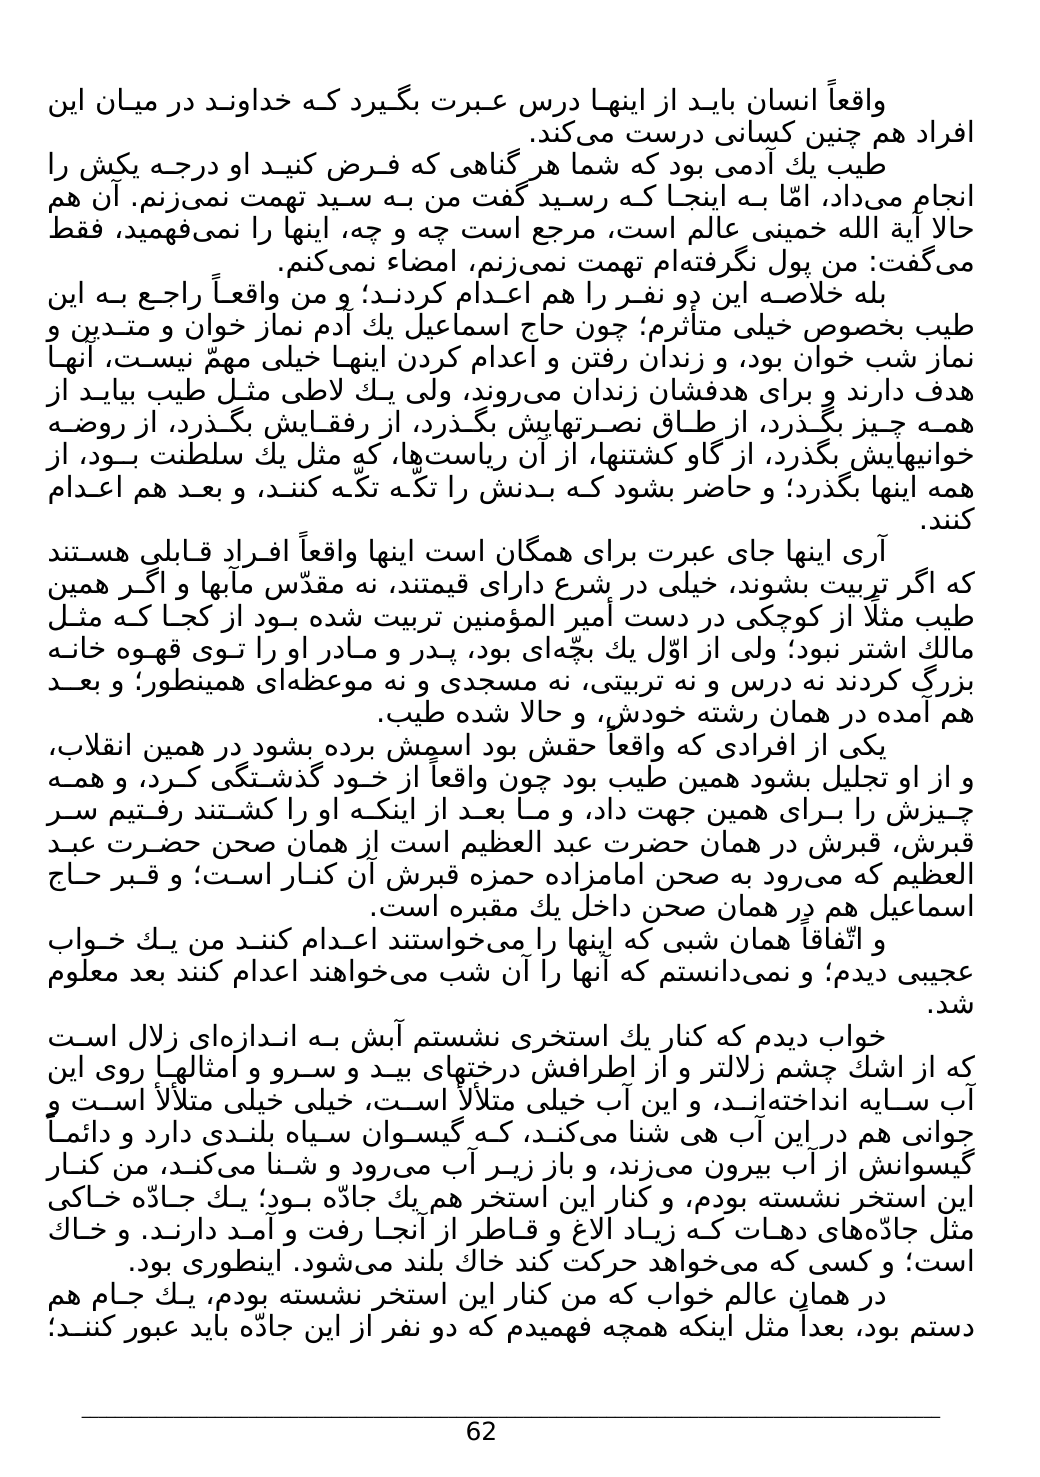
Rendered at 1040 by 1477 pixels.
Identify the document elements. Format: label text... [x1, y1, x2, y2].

text طیب یك آدمى بود كه شما هر گناهى كه فرض كنید او درجه یكش را انجام مى‌داد، امّا به اینجا كه رسید گفت من به سید تهمت نمى‌زنم. آن هم حالا آیة الله خمینى عالم است، مرجع است چه و چه، اینها را نمى‌فهمید، فقط مى‌گفت: من پول نگرفته‌ام تهمت نمى‌زنم، امضاء نمى‌كنم. [47, 149, 975, 278]
text واقعاً انسان باید از اینها درس عبرت بگیرد كه خداوند در میان این افراد هم چنین كسانى درست مى‌كند. [47, 84, 975, 149]
text خواب دیدم كه كنار یك استخرى نشستم آبش به اندازه‌اى زلال است كه از اشك چشم زلالتر و از اطرافش درختهاى بید و سرو و امثالها روى این آب سایه انداخته‌اند، و این آب خیلى متلألأ است، خیلى خیلى متلألأ است و جوانى هم در این آب هى شنا مى‌كند، كه گیسوان سیاه بلندى دارد و دائماً گیسوانش از آب بیرون مى‌زند، و باز زیر آب مى‌رود و شنا مى‌كند، من كنار این استخر نشسته بودم، و كنار این استخر هم یك جادّه بود؛ یك جادّه خاكى مثل جادّه‌هاى دهات كه زیاد الاغ و قاطر از آنجا رفت و آمد دارند. و خاك است؛ و كسى كه مى‌خواهد حركت كند خاك بلند مى‌شود. اینطورى بود. [47, 1020, 975, 1278]
text آرى اینها جاى عبرت براى همگان است اینها واقعاً افراد قابلى هستند كه اگر تربیت بشوند، خیلى در شرع داراى قیمتند، نه مقدّس مآبها و اگر همین طیب مثلًا از كوچكى در دست أمیر المؤمنین تربیت شده بود از كجا كه مثل مالك اشتر نبود؛ ولى از اوّل یك بچّه‌اى بود، پدر و مادر او را توى قهوه خانه بزرگ كردند نه درس و نه تربیتى، نه مسجدى و نه موعظه‌اى همینطور؛ و بعد هم آمده در همان رشته خودش، و حالا شده طیب. [47, 536, 975, 730]
text و اتّفاقاً همان شبى كه اینها را مى‌خواستند اعدام كنند من یك خواب عجیبى دیدم؛ و نمى‌دانستم كه آنها را آن شب مى‌خواهند اعدام كنند بعد معلوم شد. [47, 923, 975, 1020]
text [47, 1278, 975, 1343]
text یكى از افرادى كه واقعاً حقش بود اسمش برده بشود در همین انقلاب، و از او تجلیل بشود همین طیب بود چون واقعاً از خود گذشتگى كرد، و همه چیزش را براى همین جهت داد، و ما بعد از اینكه او را كشتند رفتیم سر قبرش، قبرش در همان حضرت عبد العظیم است از همان صحن حضرت عبد العظیم كه مى‌رود به صحن امامزاده حمزه قبرش آن كنار است؛ و قبر حاج اسماعیل هم در همان صحن داخل یك مقبره است. [47, 730, 975, 923]
text بله خلاصه این دو نفر را هم اعدام كردند؛ و من واقعاً راجع به این طیب بخصوص خیلى متأثرم؛ چون حاج اسماعیل یك آدم نماز خوان و متدین و نماز شب خوان بود، و زندان رفتن و اعدام كردن اینها خیلى مهمّ نیست، آنها هدف دارند و براى هدفشان زندان مى‌روند، ولى یك لاطى مثل طیب بیاید از همه چیز بگذرد، از طاق نصرتهایش بگذرد، از رفقایش بگذرد، از روضه خوانیهایش بگذرد، از گاو كشتنها، از آن ریاست‌ها، كه مثل یك سلطنت بود، از همه اینها بگذرد؛ و حاضر بشود كه بدنش را تكّه تكّه كنند، و بعد هم اعدام كنند. [47, 278, 975, 536]
